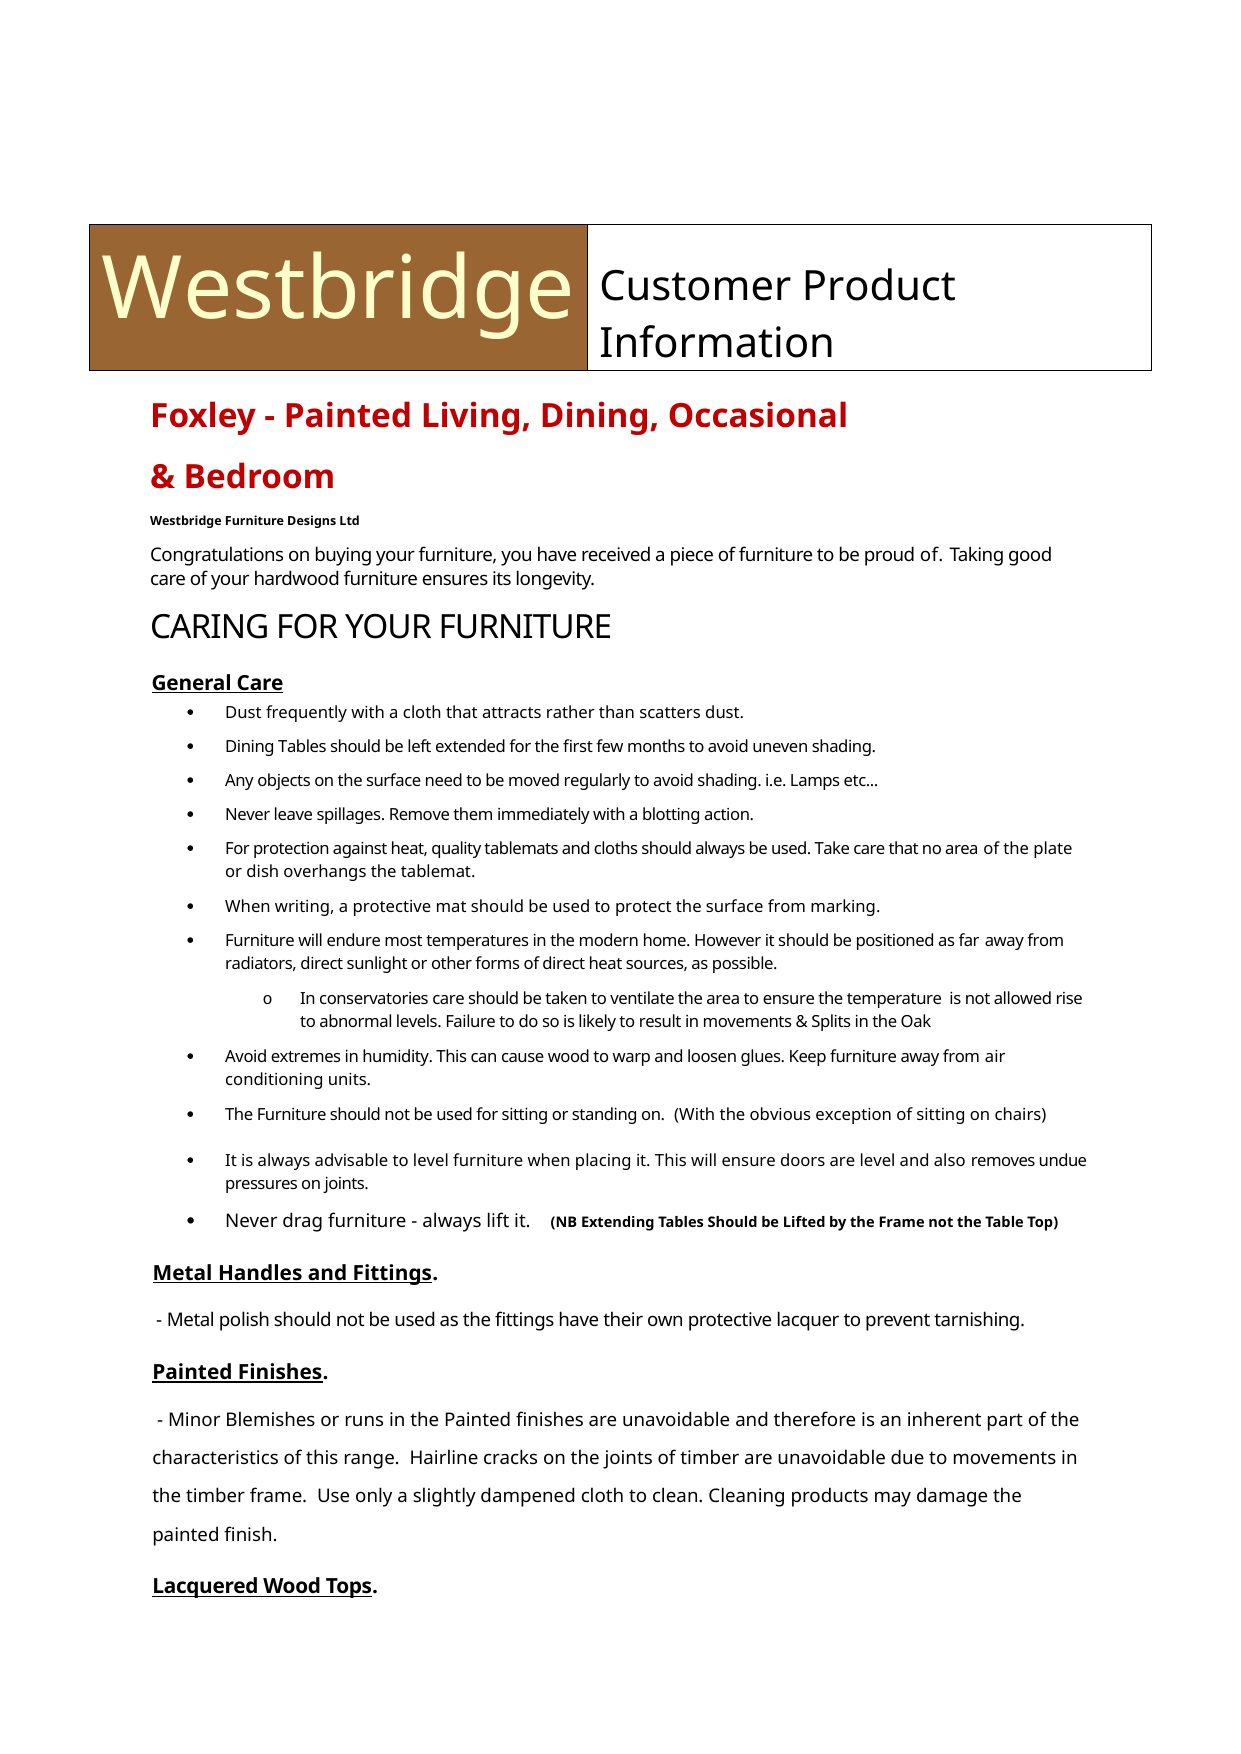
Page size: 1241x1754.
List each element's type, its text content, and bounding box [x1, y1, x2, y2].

list In conservatories care should be taken to ventilate the area to ensure the temperature is not allowed rise to abnormal levels. Failure to do so is likely to result in movements & Splits in the Oak [262, 987, 1090, 1032]
text - Metal polish should not be used as the fittings have their own protective lacquer to prevent tarnishing. [151, 1307, 1090, 1332]
text Foxley - Painted Living, Dining, Occasional [509, 408, 642, 432]
text Metal Handles and Fittings. [152, 1258, 1090, 1286]
list Avoid extremes in humidity. This can cause wood to warp and loosen glues. Keep furniture away from air conditioning units. [187, 1044, 1090, 1090]
table_header Westbridge [90, 225, 587, 370]
text Congratulations on buying your furniture, you have received a piece of furniture to be proud of. Taking good care of your hardwood furniture ensures its longevity. [150, 543, 1090, 591]
text & Bedroom [150, 470, 1090, 494]
text Foxley - Painted Living, Dining, Occasional [637, 408, 1090, 432]
text Foxley - Painted Living, Dining, Occasional [150, 408, 514, 432]
list Dining Tables should be left extended for the first few months to avoid uneven shading. [187, 734, 1090, 757]
list Any objects on the surface need to be moved regularly to avoid shading. i.e. Lamps etc... [187, 768, 1090, 791]
text Westbridge Furniture Designs Ltd [150, 506, 1090, 530]
list Never leave spillages. Remove them immediately with a blotting action. [187, 803, 1090, 825]
list The Furniture should not be used for sitting or standing on. (With the obvious exception of sitting on chairs) [187, 1102, 1090, 1125]
list It is always advisable to level furniture when placing it. This will ensure doors are level and also removes undue pressures on joints. [187, 1149, 1090, 1194]
text Lacquered Wood Tops. [152, 1572, 1090, 1600]
list For protection against heat, quality tablemats and cloths should always be used. Take care that no area of the plate or dish overhangs the tablemat. [187, 837, 1090, 882]
list When writing, a protective mat should be used to protect the surface from marking. [187, 894, 1090, 917]
list Furniture will endure most temperatures in the modern home. However it should be positioned as far away from radiators, direct sunlight or other forms of direct heat sources, as possible. [187, 929, 1090, 974]
table_header Customer Product Information [588, 225, 1151, 370]
text Painted Finishes. [152, 1357, 1090, 1386]
list Dust frequently with a cloth that attracts rather than scatters dust. [187, 700, 1090, 723]
text CARING FOR YOUR FURNITURE [150, 603, 1090, 648]
text - Minor Blemishes or runs in the Painted finishes are unavoidable and therefore is an inherent part of the characteristics of this range. Hairline cracks on the joints of timber are unavoidable due to movements in the timber frame. Use only a slightly dampened cloth to clean. Cleaning products may damage the painted finish. [152, 1406, 1090, 1546]
text General Care [151, 668, 1090, 696]
list Never drag furniture - always lift it. (NB Extending Tables Should be Lifted by the Frame not the Table Top) [187, 1207, 1090, 1232]
